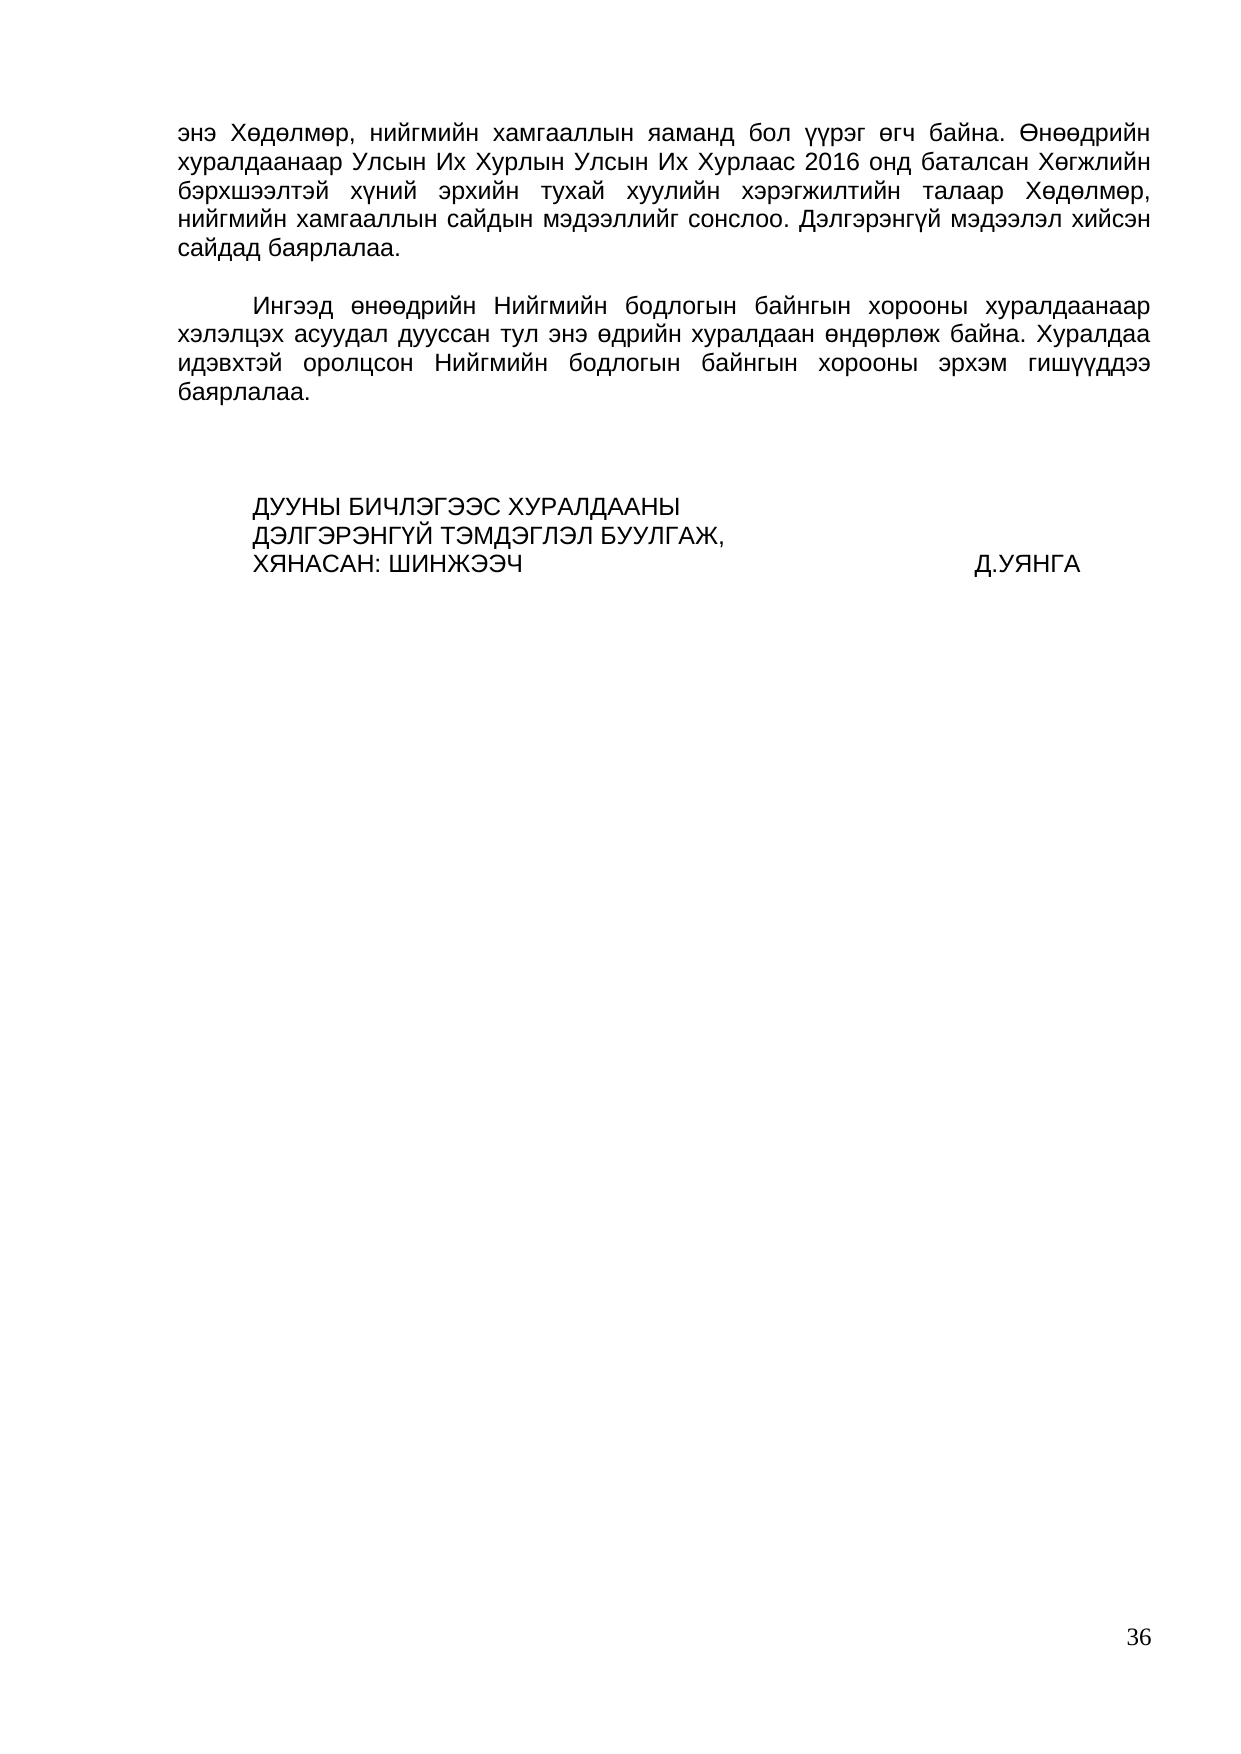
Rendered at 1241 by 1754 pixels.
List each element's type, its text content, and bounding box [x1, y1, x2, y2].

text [177, 118, 1152, 262]
text Ингээд өнөөдрийн Нийгмийн бодлогын байнгын хорооны хуралдаанаар хэлэлцэх асуудал дууссан тул энэ өдрийн хуралдаан өндөрлөж байна. Хуралдаа идэвхтэй оролцсон Нийгмийн бодлогын байнгын хорооны эрхэм гишүүддээ баярлалаа. [177, 291, 1152, 406]
text ДЭЛГЭРЭНГҮЙ ТЭМДЭГЛЭЛ БУУЛГАЖ, [177, 521, 1152, 549]
text ДУУНЫ БИЧЛЭГЭЭС ХУРАЛДААНЫ [177, 492, 1152, 521]
text ХЯНАСАН: ШИНЖЭЭЧ Д.УЯНГА [177, 549, 1152, 578]
